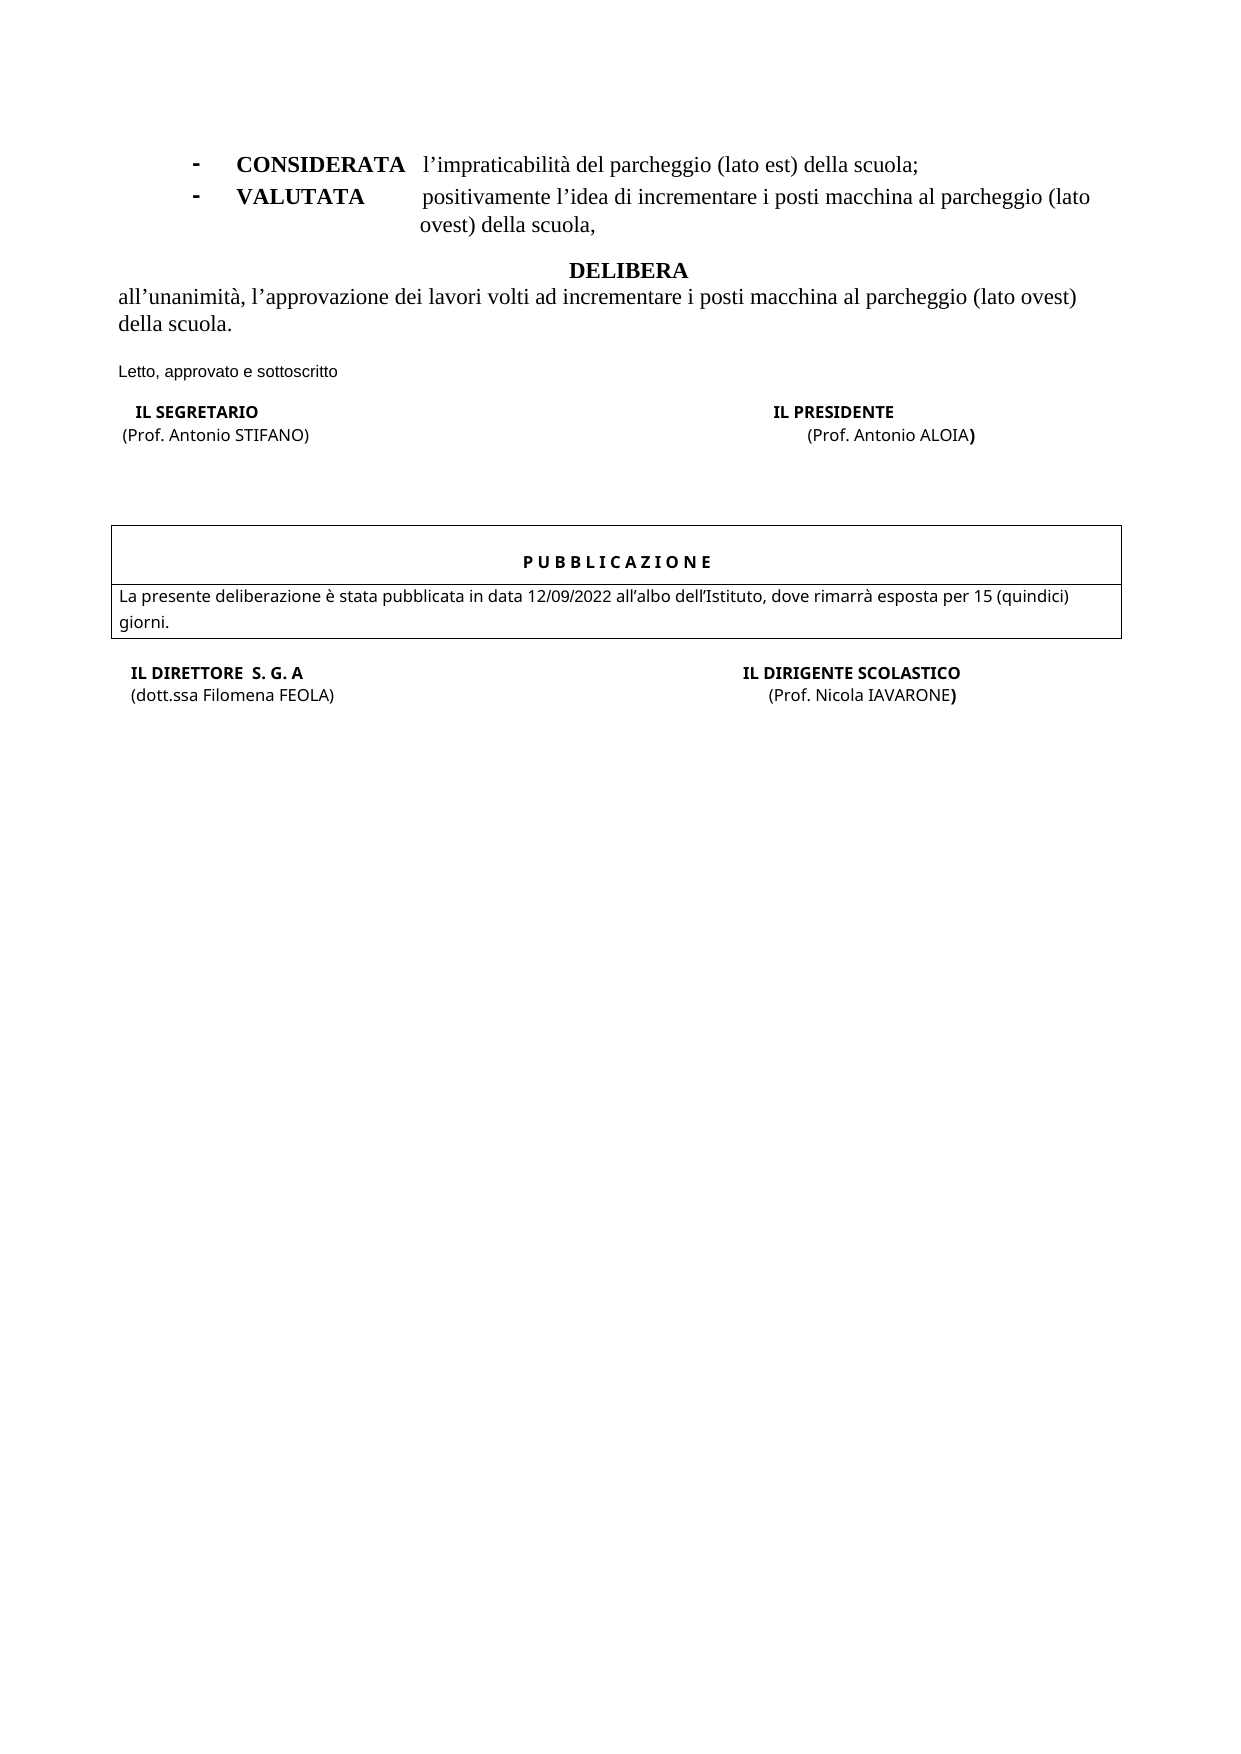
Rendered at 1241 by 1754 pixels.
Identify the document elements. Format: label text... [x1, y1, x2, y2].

list CONSIDERATA l’impraticabilità del parcheggio (lato est) della scuola; [192, 148, 975, 179]
text DELIBERA [248, 257, 1009, 283]
text IL SEGRETARIO IL PRESIDENTE [118, 401, 1122, 423]
text (dott.ssa Filomena FEOLA) (Prof. Nicola IAVARONE) [118, 684, 1122, 707]
text IL DIRETTORE S. G. A IL DIRIGENTE SCOLASTICO [118, 661, 1122, 684]
table_header P U B B L I C A Z I O N E [112, 526, 1121, 584]
table_cell La presente deliberazione è stata pubblicata in data 12/09/2022 all’albo dell’Istituto, dove rimarrà esposta per 15 (quindici) giorni. [112, 585, 1121, 638]
text (Prof. Antonio STIFANO) (Prof. Antonio ALOIA) [118, 423, 1122, 446]
text Letto, approvato e sottoscritto [118, 362, 1122, 381]
text ovest) della scuola, [236, 211, 975, 237]
text all’unanimità, l’approvazione dei lavori volti ad incrementare i posti macchina al parcheggio (lato ovest) della scuola. [118, 283, 1118, 336]
list VALUTATA positivamente l’idea di incrementare i posti macchina al parcheggio (lato [192, 179, 1118, 211]
